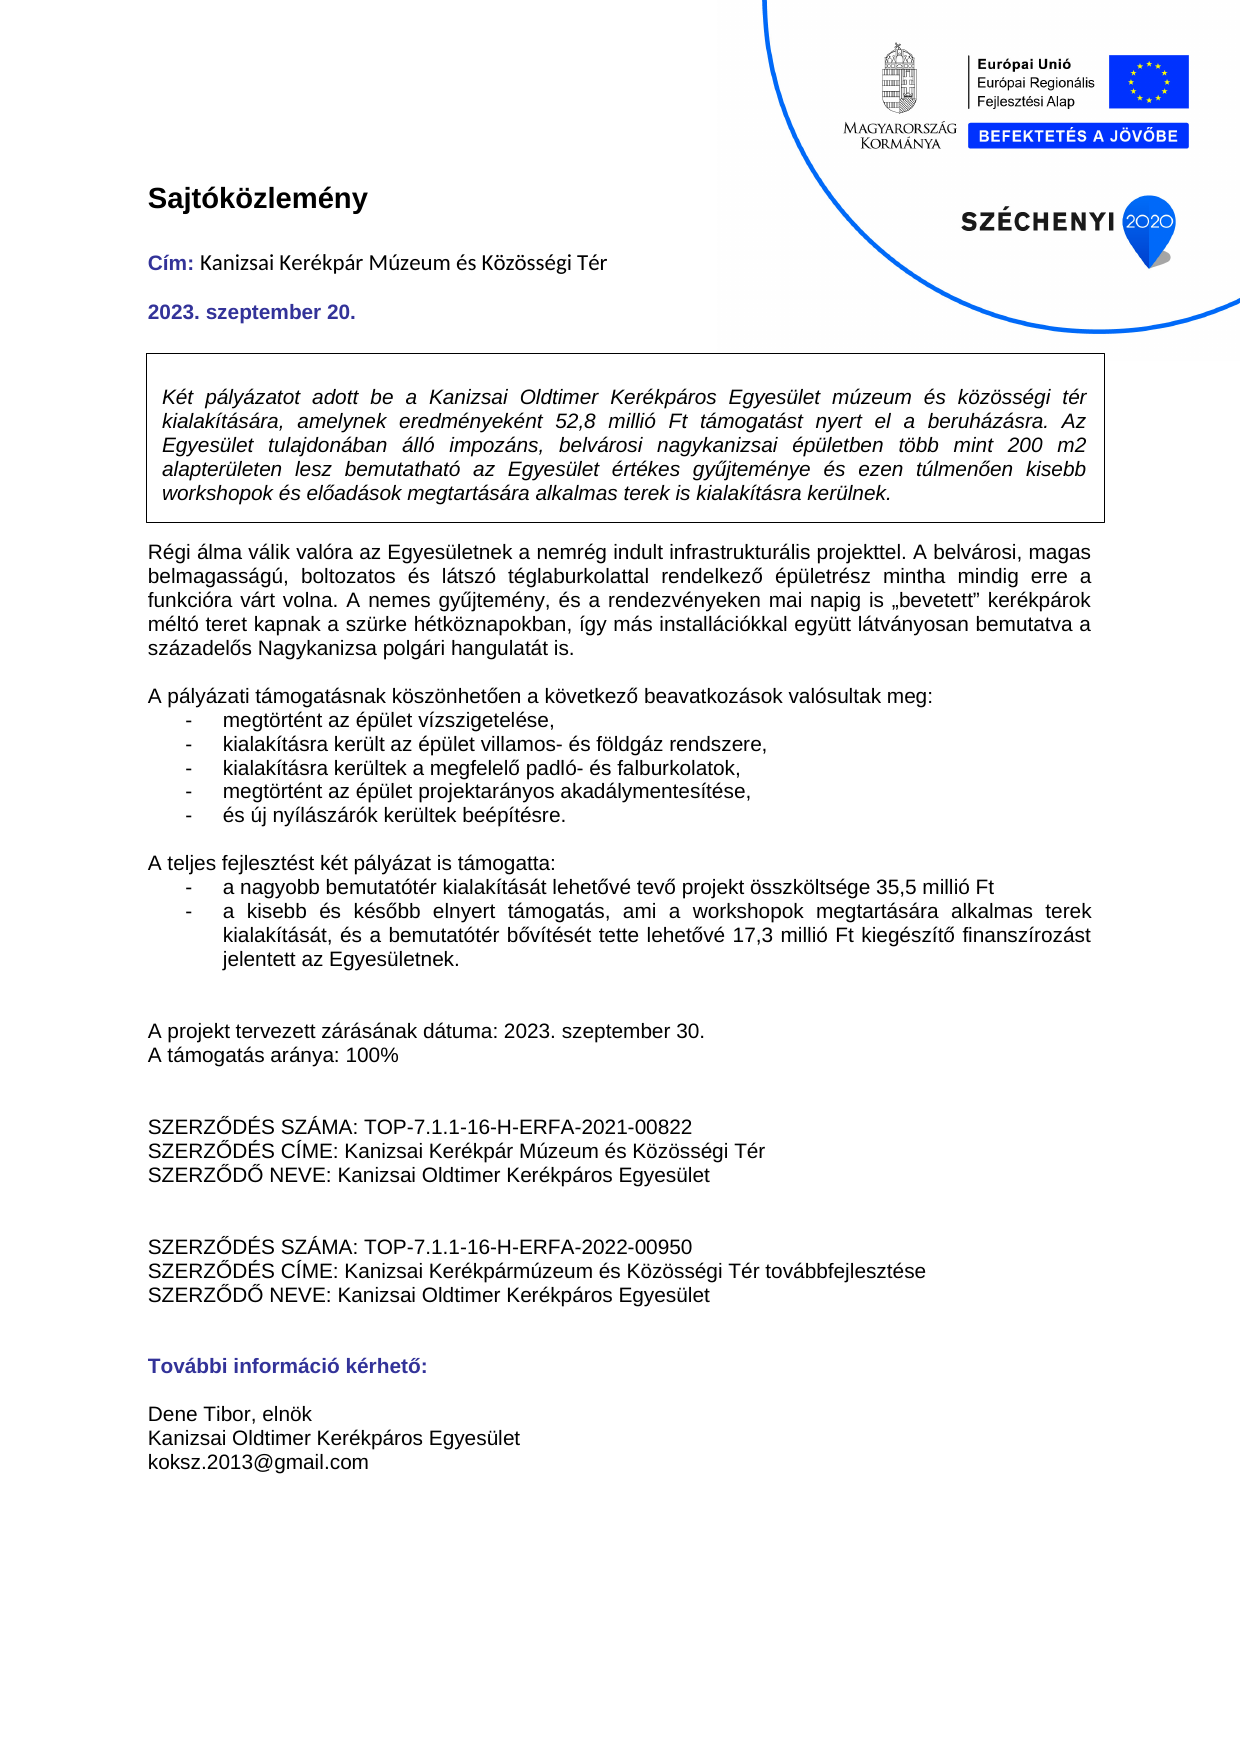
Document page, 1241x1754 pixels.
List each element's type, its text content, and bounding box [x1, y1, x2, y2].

text Sajtóközlemény [148, 181, 1093, 215]
text Cím: Kanizsai Kerékpár Múzeum és Közösségi Tér [148, 248, 1093, 276]
text Régi álma válik valóra az Egyesületnek a nemrég indult infrastrukturális projekttel. A belvárosi, magas belmagasságú, boltozatos és látszó téglaburkolattal rendelkező épületrész mintha mindig erre a funkcióra várt volna. A nemes gyűjtemény, és a rendezvényeken mai napig is „bevetett” kerékpárok méltó teret kapnak a szürke hétköznapokban, így más installációkkal együtt látványosan bemutatva a századelős Nagykanizsa polgári hangulatát is. [148, 540, 1093, 659]
text Kanizsai Oldtimer Kerékpáros Egyesület [148, 1426, 1093, 1450]
text SZERZŐDŐ NEVE: Kanizsai Oldtimer Kerékpáros Egyesület [148, 1282, 1093, 1306]
text SZERZŐDÉS CÍME: Kanizsai Kerékpármúzeum és Közösségi Tér továbbfejlesztése [148, 1258, 1093, 1282]
list és új nyílászárók kerültek beépítésre. [185, 803, 1093, 827]
text A teljes fejlesztést két pályázat is támogatta: [148, 851, 1093, 875]
list a nagyobb bemutatótér kialakítását lehetővé tevő projekt összköltsége 35,5 millió Ft [185, 875, 1093, 899]
picture [717, 0, 1240, 361]
list kialakításra került az épület villamos- és földgáz rendszere, [185, 731, 1093, 755]
text A projekt tervezett zárásának dátuma: 2023. szeptember 30. [148, 1019, 1093, 1043]
text További információ kérhető: [148, 1354, 1093, 1378]
list megtörtént az épület vízszigetelése, [185, 707, 1093, 731]
text SZERZŐDÉS SZÁMA: TOP-7.1.1-16-H-ERFA-2021-00822 [148, 1115, 1093, 1139]
list a kisebb és később elnyert támogatás, ami a workshopok megtartására alkalmas terek kialakítását, és a bemutatótér bővítését tette lehetővé 17,3 millió Ft kiegészítő finanszírozást jelentett az Egyesületnek. [185, 899, 1093, 971]
text koksz.2013@gmail.com [148, 1450, 1093, 1474]
text SZERZŐDÉS SZÁMA: TOP-7.1.1-16-H-ERFA-2022-00950 [148, 1234, 1093, 1258]
text A támogatás aránya: 100% [148, 1043, 1093, 1067]
list kialakításra kerültek a megfelelő padló- és falburkolatok, [185, 755, 1093, 779]
text A pályázati támogatásnak köszönhetően a következő beavatkozások valósultak meg: [148, 683, 1093, 707]
text Dene Tibor, elnök [148, 1402, 1093, 1426]
list megtörtént az épület projektarányos akadálymentesítése, [185, 779, 1093, 803]
text SZERZŐDÉS CÍME: Kanizsai Kerékpár Múzeum és Közösségi Tér [148, 1139, 1093, 1163]
text 2023. szeptember 20. [148, 300, 1093, 324]
text SZERZŐDŐ NEVE: Kanizsai Oldtimer Kerékpáros Egyesület [148, 1163, 1093, 1187]
